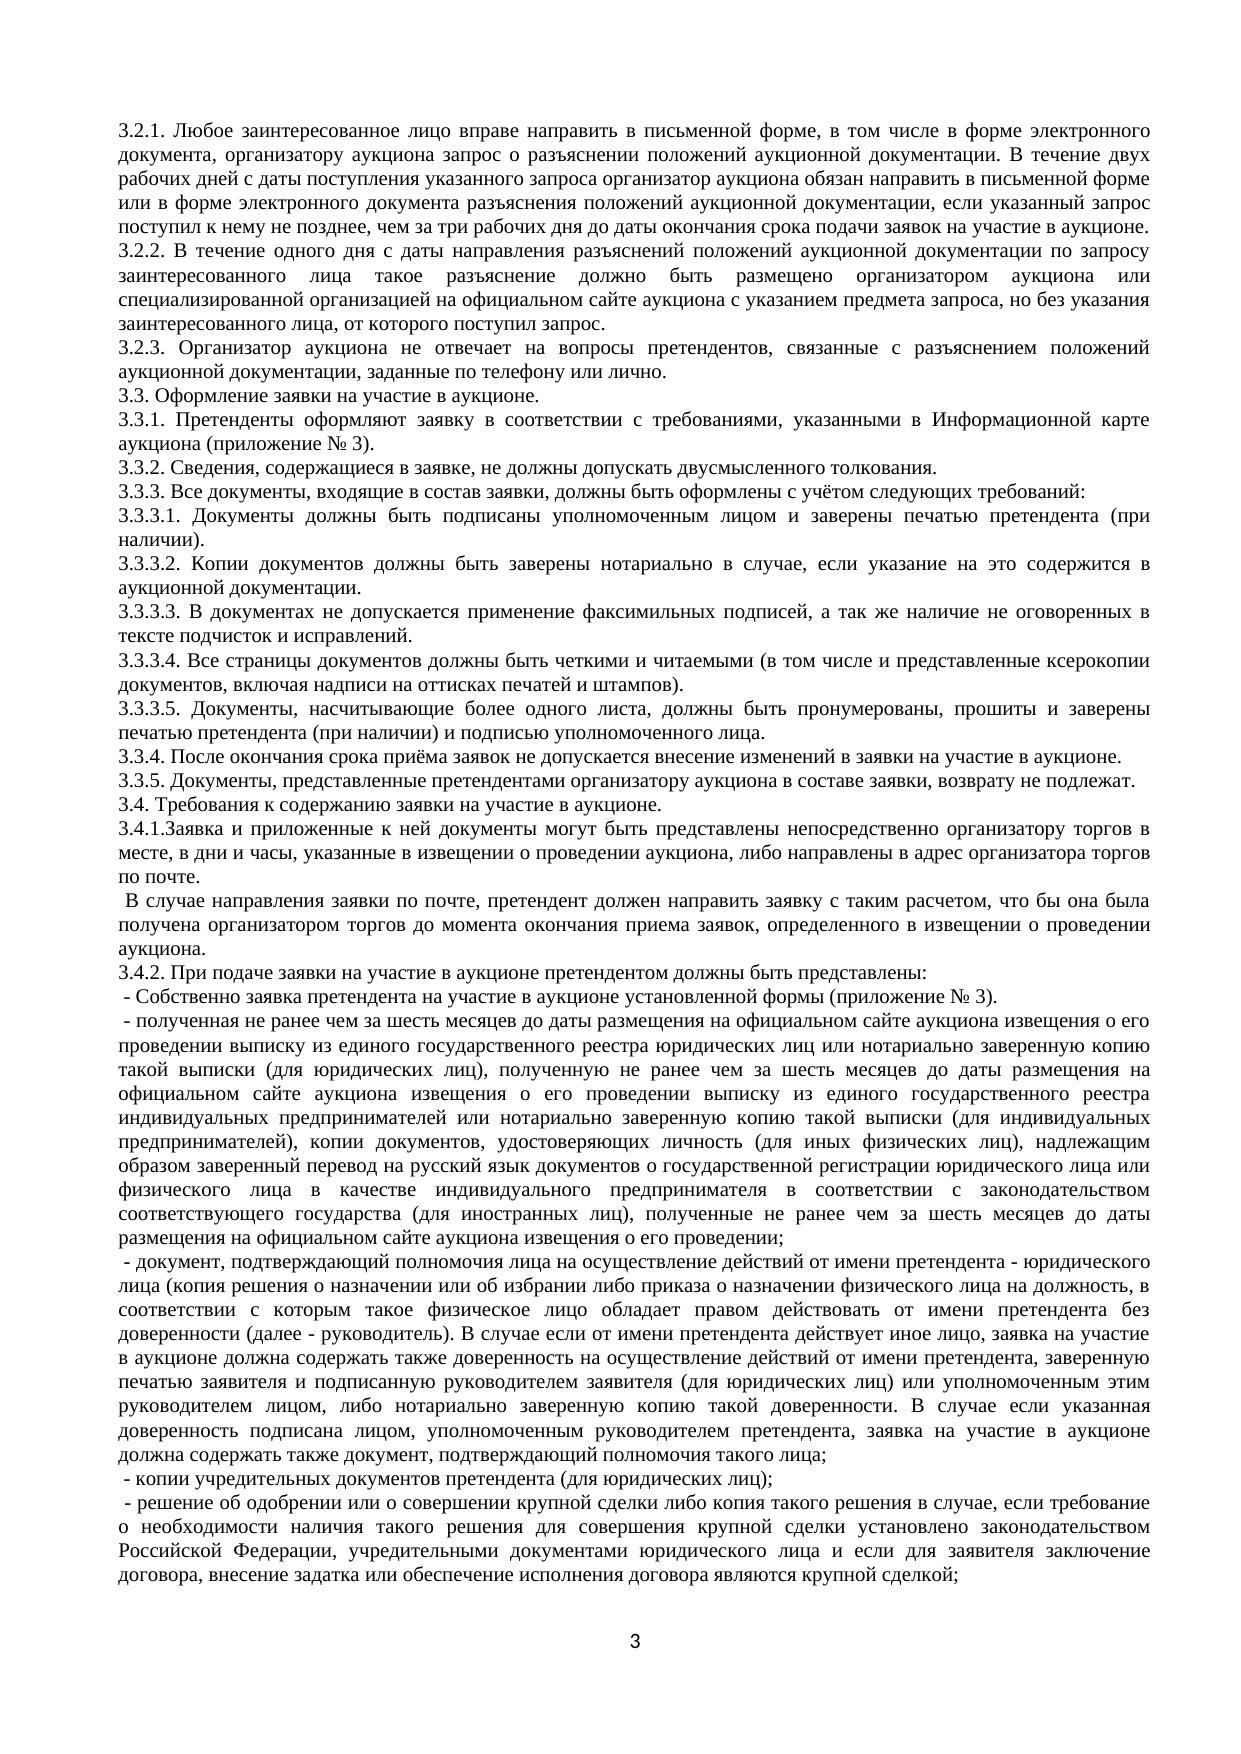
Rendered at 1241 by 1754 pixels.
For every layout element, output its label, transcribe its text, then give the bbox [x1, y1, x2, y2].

text - Собственно заявка претендента на участие в аукционе установленной формы (приложение № 3). [118, 984, 1152, 1008]
text 3.3.3.2. Копии документов должны быть заверены нотариально в случае, если указание на это содержится в аукционной документации. [118, 551, 1152, 599]
text 3.2.2. В течение одного дня с даты направления разъяснений положений аукционной документации по запросу заинтересованного лица такое разъяснение должно быть размещено организатором аукциона или специализированной организацией на официальном сайте аукциона с указанием предмета запроса, но без указания заинтересованного лица, от которого поступил запрос. [118, 238, 1152, 335]
text 3.3.3.5. Документы, насчитывающие более одного листа, должны быть пронумерованы, прошиты и заверены печатью претендента (при наличии) и подписью уполномоченного лица. [118, 696, 1152, 744]
text 3.2.3. Организатор аукциона не отвечает на вопросы претендентов, связанные с разъяснением положений аукционной документации, заданные по телефону или лично. [118, 335, 1152, 383]
text 3.3.5. Документы, представленные претендентами организатору аукциона в составе заявки, возврату не подлежат. [118, 768, 1152, 792]
text 3.3.3. Все документы, входящие в состав заявки, должны быть оформлены с учётом следующих требований: [118, 479, 1152, 503]
text 3.4.2. При подаче заявки на участие в аукционе претендентом должны быть представлены: [118, 960, 1152, 984]
text 3.3.3.4. Все страницы документов должны быть четкими и читаемыми (в том числе и представленные ксерокопии документов, включая надписи на оттисках печатей и штампов). [118, 647, 1152, 696]
text - копии учредительных документов претендента (для юридических лиц); [118, 1466, 1152, 1490]
text 3.2.1. Любое заинтересованное лицо вправе направить в письменной форме, в том числе в форме электронного документа, организатору аукциона запрос о разъяснении положений аукционной документации. В течение двух рабочих дней с даты поступления указанного запроса организатор аукциона обязан направить в письменной форме или в форме электронного документа разъяснения положений аукционной документации, если указанный запрос поступил к нему не позднее, чем за три рабочих дня до даты окончания срока подачи заявок на участие в аукционе. [118, 118, 1152, 238]
text 3.3.3.1. Документы должны быть подписаны уполномоченным лицом и заверены печатью претендента (при наличии). [118, 503, 1152, 551]
text - документ, подтверждающий полномочия лица на осуществление действий от имени претендента - юридического лица (копия решения о назначении или об избрании либо приказа о назначении физического лица на должность, в соответствии с которым такое физическое лицо обладает правом действовать от имени претендента без доверенности (далее - руководитель). В случае если от имени претендента действует иное лицо, заявка на участие в аукционе должна содержать также доверенность на осуществление действий от имени претендента, заверенную печатью заявителя и подписанную руководителем заявителя (для юридических лиц) или уполномоченным этим руководителем лицом, либо нотариально заверенную копию такой доверенности. В случае если указанная доверенность подписана лицом, уполномоченным руководителем претендента, заявка на участие в аукционе должна содержать также документ, подтверждающий полномочия такого лица; [118, 1249, 1152, 1466]
text - полученная не ранее чем за шесть месяцев до даты размещения на официальном сайте аукциона извещения о его проведении выписку из единого государственного реестра юридических лиц или нотариально заверенную копию такой выписки (для юридических лиц), полученную не ранее чем за шесть месяцев до даты размещения на официальном сайте аукциона извещения о его проведении выписку из единого государственного реестра индивидуальных предпринимателей или нотариально заверенную копию такой выписки (для индивидуальных предпринимателей), копии документов, удостоверяющих личность (для иных физических лиц), надлежащим образом заверенный перевод на русский язык документов о государственной регистрации юридического лица или физического лица в качестве индивидуального предпринимателя в соответствии с законодательством соответствующего государства (для иностранных лиц), полученные не ранее чем за шесть месяцев до даты размещения на официальном сайте аукциона извещения о его проведении; [118, 1008, 1152, 1249]
text 3.4.1.Заявка и приложенные к ней документы могут быть представлены непосредственно организатору торгов в месте, в дни и часы, указанные в извещении о проведении аукциона, либо направлены в адрес организатора торгов по почте. [118, 816, 1152, 888]
text 3.3.3.3. В документах не допускается применение факсимильных подписей, а так же наличие не оговоренных в тексте подчисток и исправлений. [118, 599, 1152, 647]
text 3.4. Требования к содержанию заявки на участие в аукционе. [118, 792, 1152, 816]
text 3.3.2. Сведения, содержащиеся в заявке, не должны допускать двусмысленного толкования. [118, 455, 1152, 479]
text - решение об одобрении или о совершении крупной сделки либо копия такого решения в случае, если требование о необходимости наличия такого решения для совершения крупной сделки установлено законодательством Российской Федерации, учредительными документами юридического лица и если для заявителя заключение договора, внесение задатка или обеспечение исполнения договора являются крупной сделкой; [118, 1490, 1152, 1586]
text 3.3.1. Претенденты оформляют заявку в соответствии с требованиями, указанными в Информационной карте аукциона (приложение № 3). [118, 407, 1152, 455]
text 3.3.4. После окончания срока приёма заявок не допускается внесение изменений в заявки на участие в аукционе. [118, 744, 1152, 768]
text 3.3. Оформление заявки на участие в аукционе. [118, 383, 1152, 407]
text В случае направления заявки по почте, претендент должен направить заявку с таким расчетом, что бы она была получена организатором торгов до момента окончания приема заявок, определенного в извещении о проведении аукциона. [118, 888, 1152, 960]
